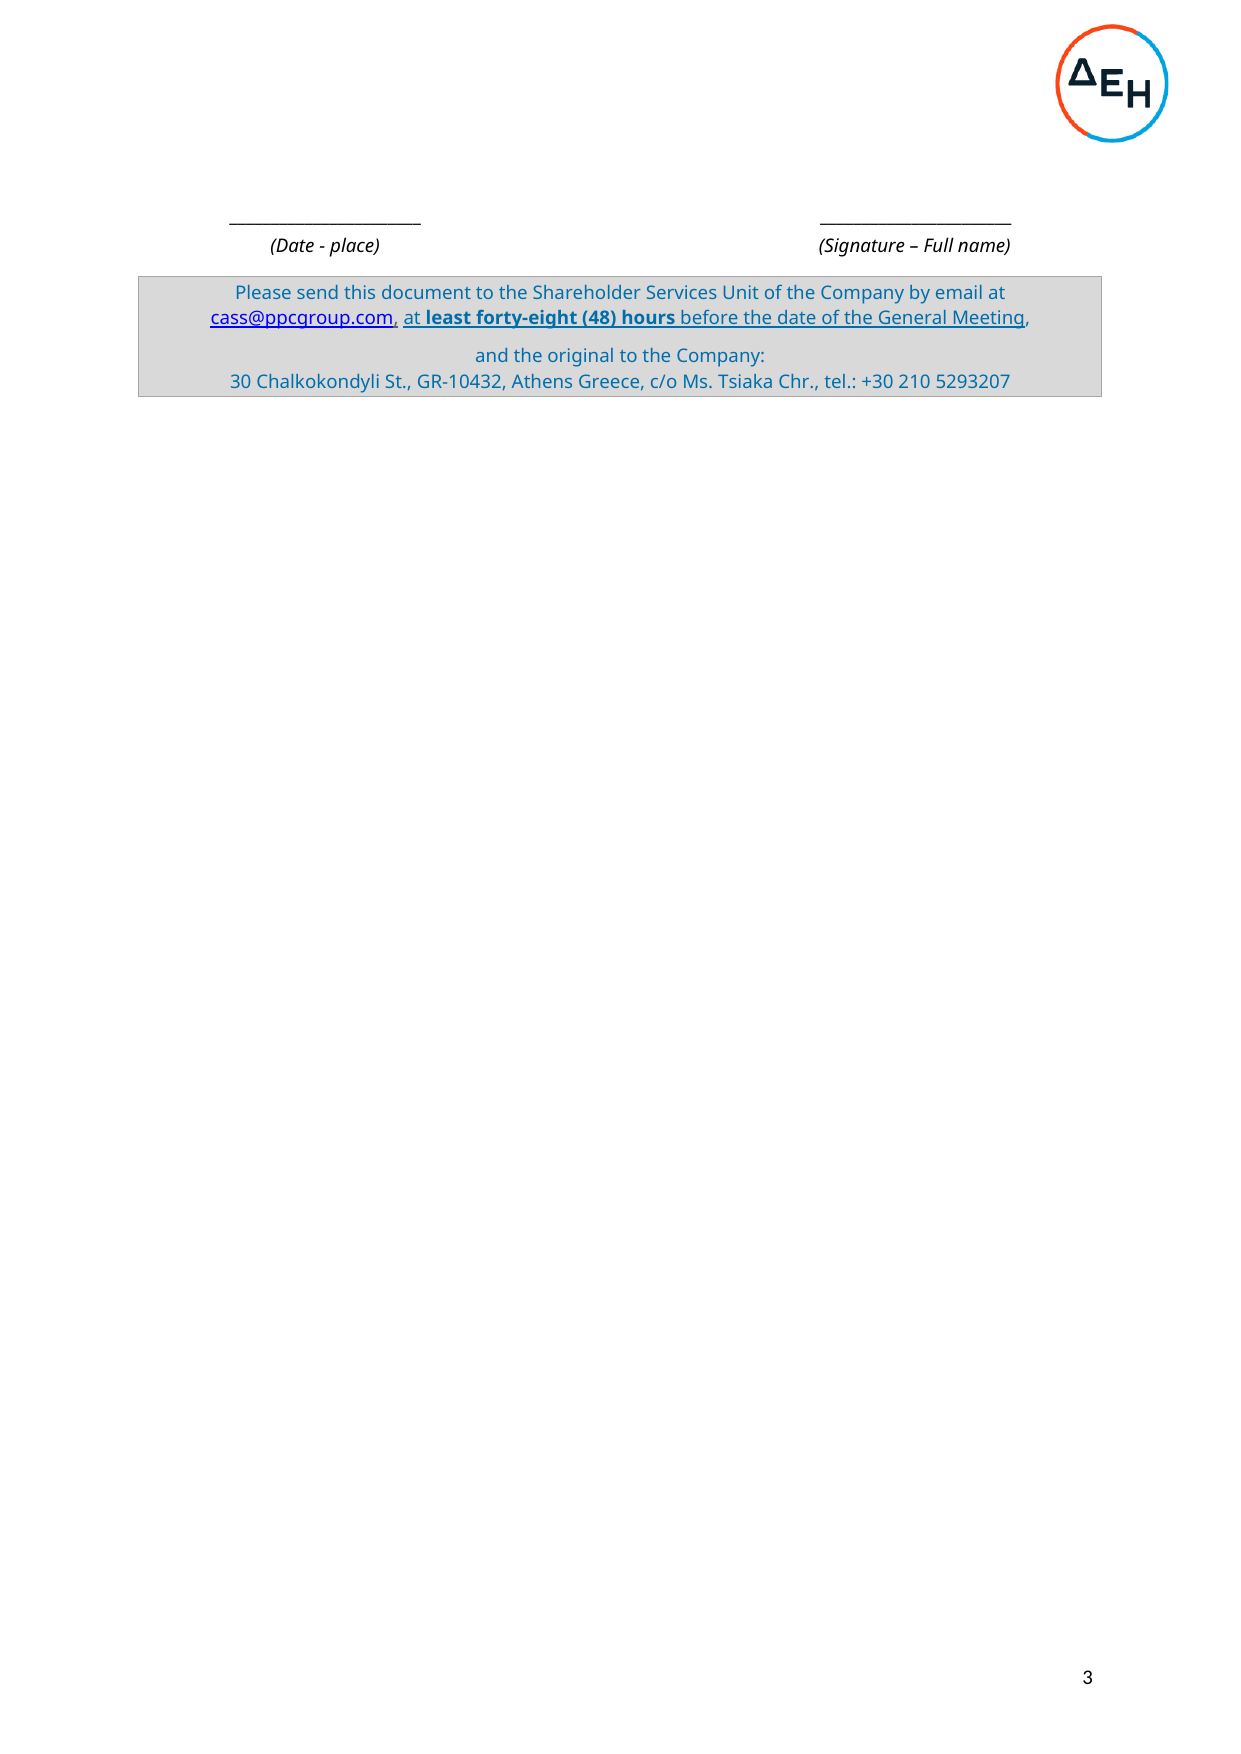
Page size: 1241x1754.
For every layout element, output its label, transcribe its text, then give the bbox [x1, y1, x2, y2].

text _______________________ _______________________ (Date - place) (Signature – Full name) [148, 202, 1092, 258]
picture [1124, 96, 1169, 143]
text and the original to the Company: 30 Chalkokondyli St., GR-10432, Athens Greece, c/o Ms. Tsiaka Chr., tel.: +30 210 5293207 [139, 339, 1101, 396]
text Please send this document to the Shareholder Services Unit of the Company by email at cass@ppcgroup.com, at least forty-eight (48) hours before the date of the General Meeting, [139, 277, 1101, 330]
picture [1055, 24, 1169, 143]
